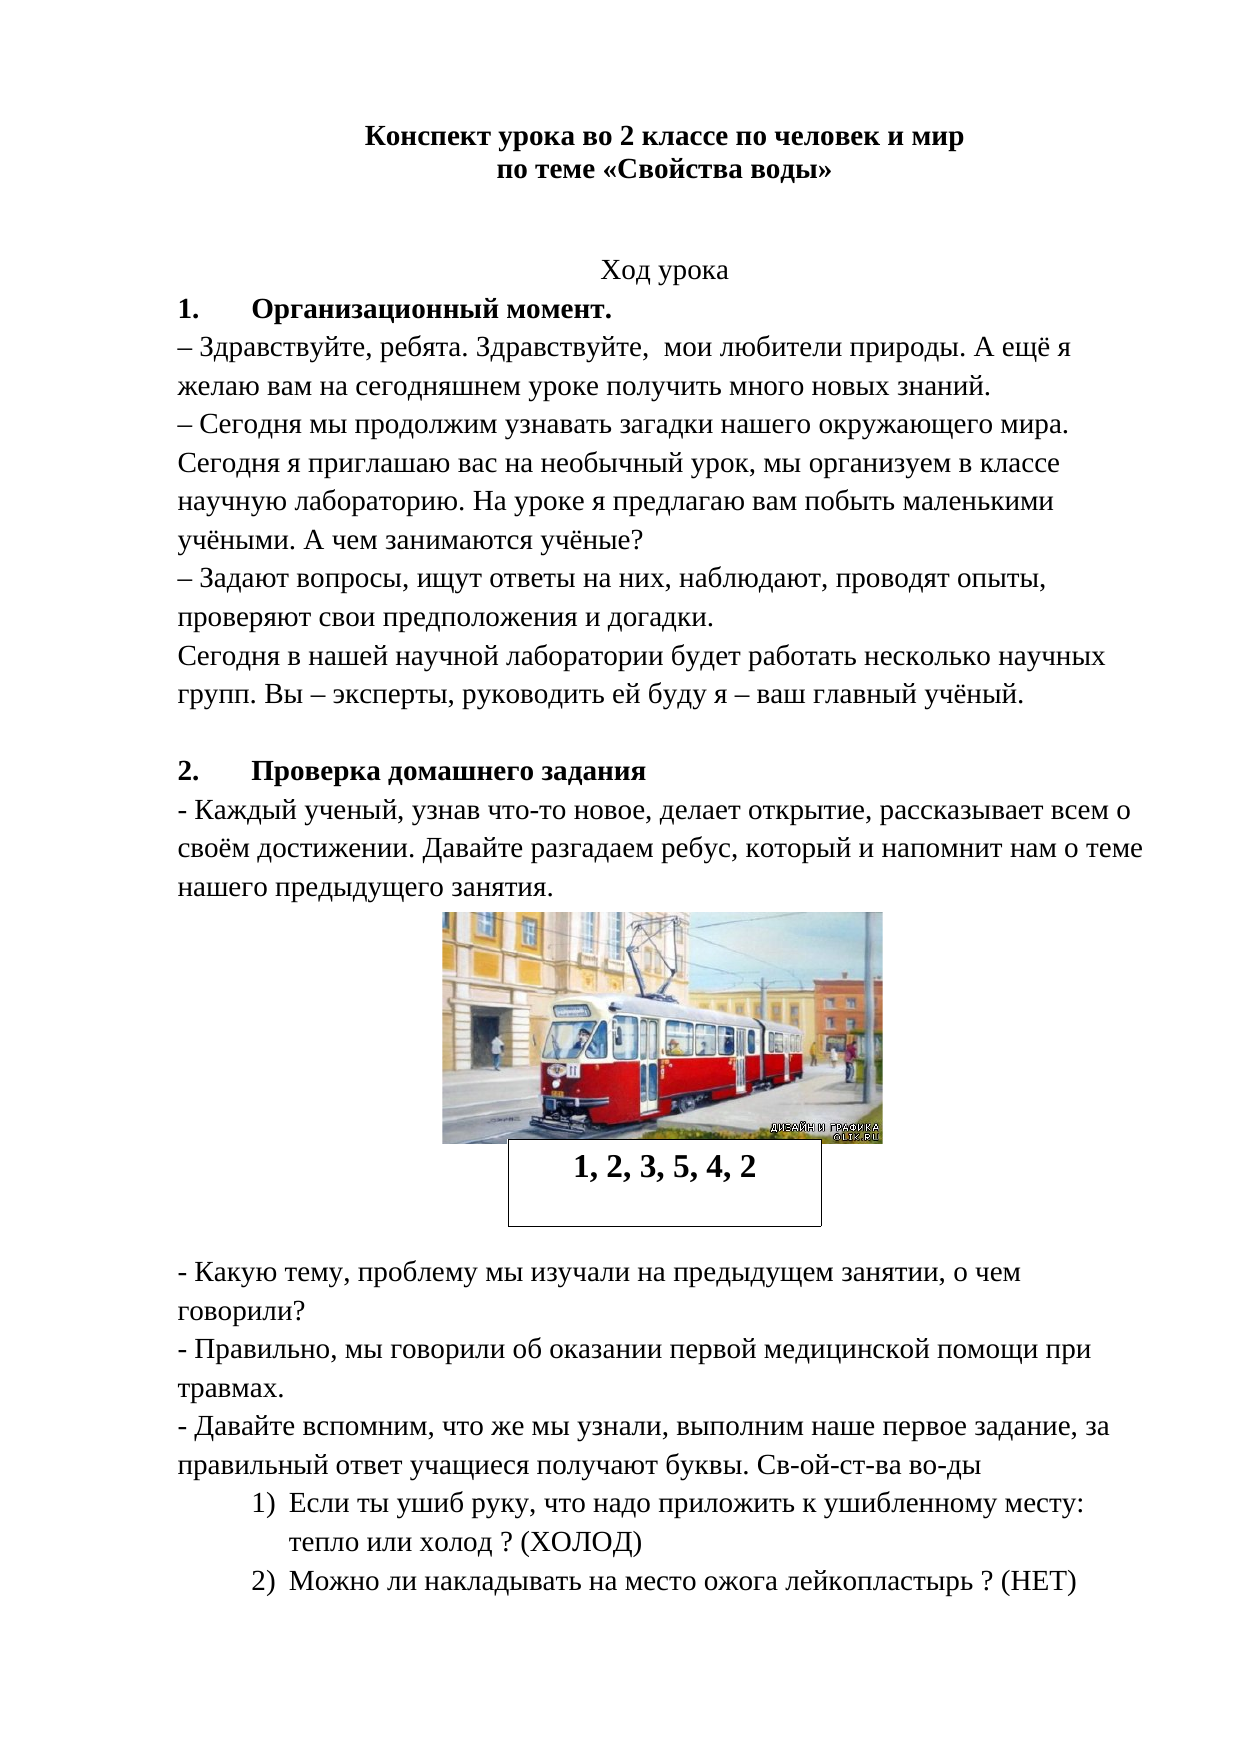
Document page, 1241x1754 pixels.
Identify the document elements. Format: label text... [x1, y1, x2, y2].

list - Давайте вспомним, что же мы узнали, выполним наше первое задание, за правильный ответ учащиеся получают буквы. Св-ой-ст-ва во-ды [177, 1408, 1152, 1481]
list – Задают вопросы, ищут ответы на них, наблюдают, проводят опыты, проверяют свои предположения и догадки. [177, 561, 1152, 633]
list - Правильно, мы говорили об оказании первой медицинской помощи при травмах. [177, 1331, 1152, 1403]
list - Какую тему, проблему мы изучали на предыдущем занятии, о чем говорили? [177, 1254, 1152, 1326]
list – Сегодня мы продолжим узнавать загадки нашего окружающего мира. Сегодня я приглашаю вас на необычный урок, мы организуем в классе научную лабораторию. На уроке я предлагаю вам побыть маленькими учёными. А чем занимаются учёные? [177, 406, 1152, 556]
list Можно ли накладывать на место ожога лейкопластырь ? (НЕТ) [251, 1563, 1152, 1596]
list Сегодня в нашей научной лаборатории будет работать несколько научных групп. Вы – эксперты, руководить ей буду я – ваш главный учёный. [177, 638, 1152, 710]
text по теме «Свойства воды» [177, 152, 1152, 185]
list Если ты ушиб руку, что надо приложить к ушибленному месту: тепло или холод ? (ХОЛОД) [251, 1486, 1152, 1558]
picture [442, 912, 883, 1144]
list Проверка домашнего задания [177, 753, 1152, 787]
list – Здравствуйте, ребята. Здравствуйте, мои любители природы. А ещё я желаю вам на сегодняшнем уроке получить много новых знаний. [177, 329, 1152, 401]
list - Каждый ученый, узнав что-то новое, делает открытие, рассказывает всем о своём достижении. Давайте разгадаем ребус, который и напомнит нам о теме нашего предыдущего занятия. [177, 792, 1152, 902]
list Организационный момент. [177, 291, 1152, 324]
text Конспект урока во 2 классе по человек и мир [177, 118, 1152, 152]
text Ход урока [177, 252, 1152, 286]
